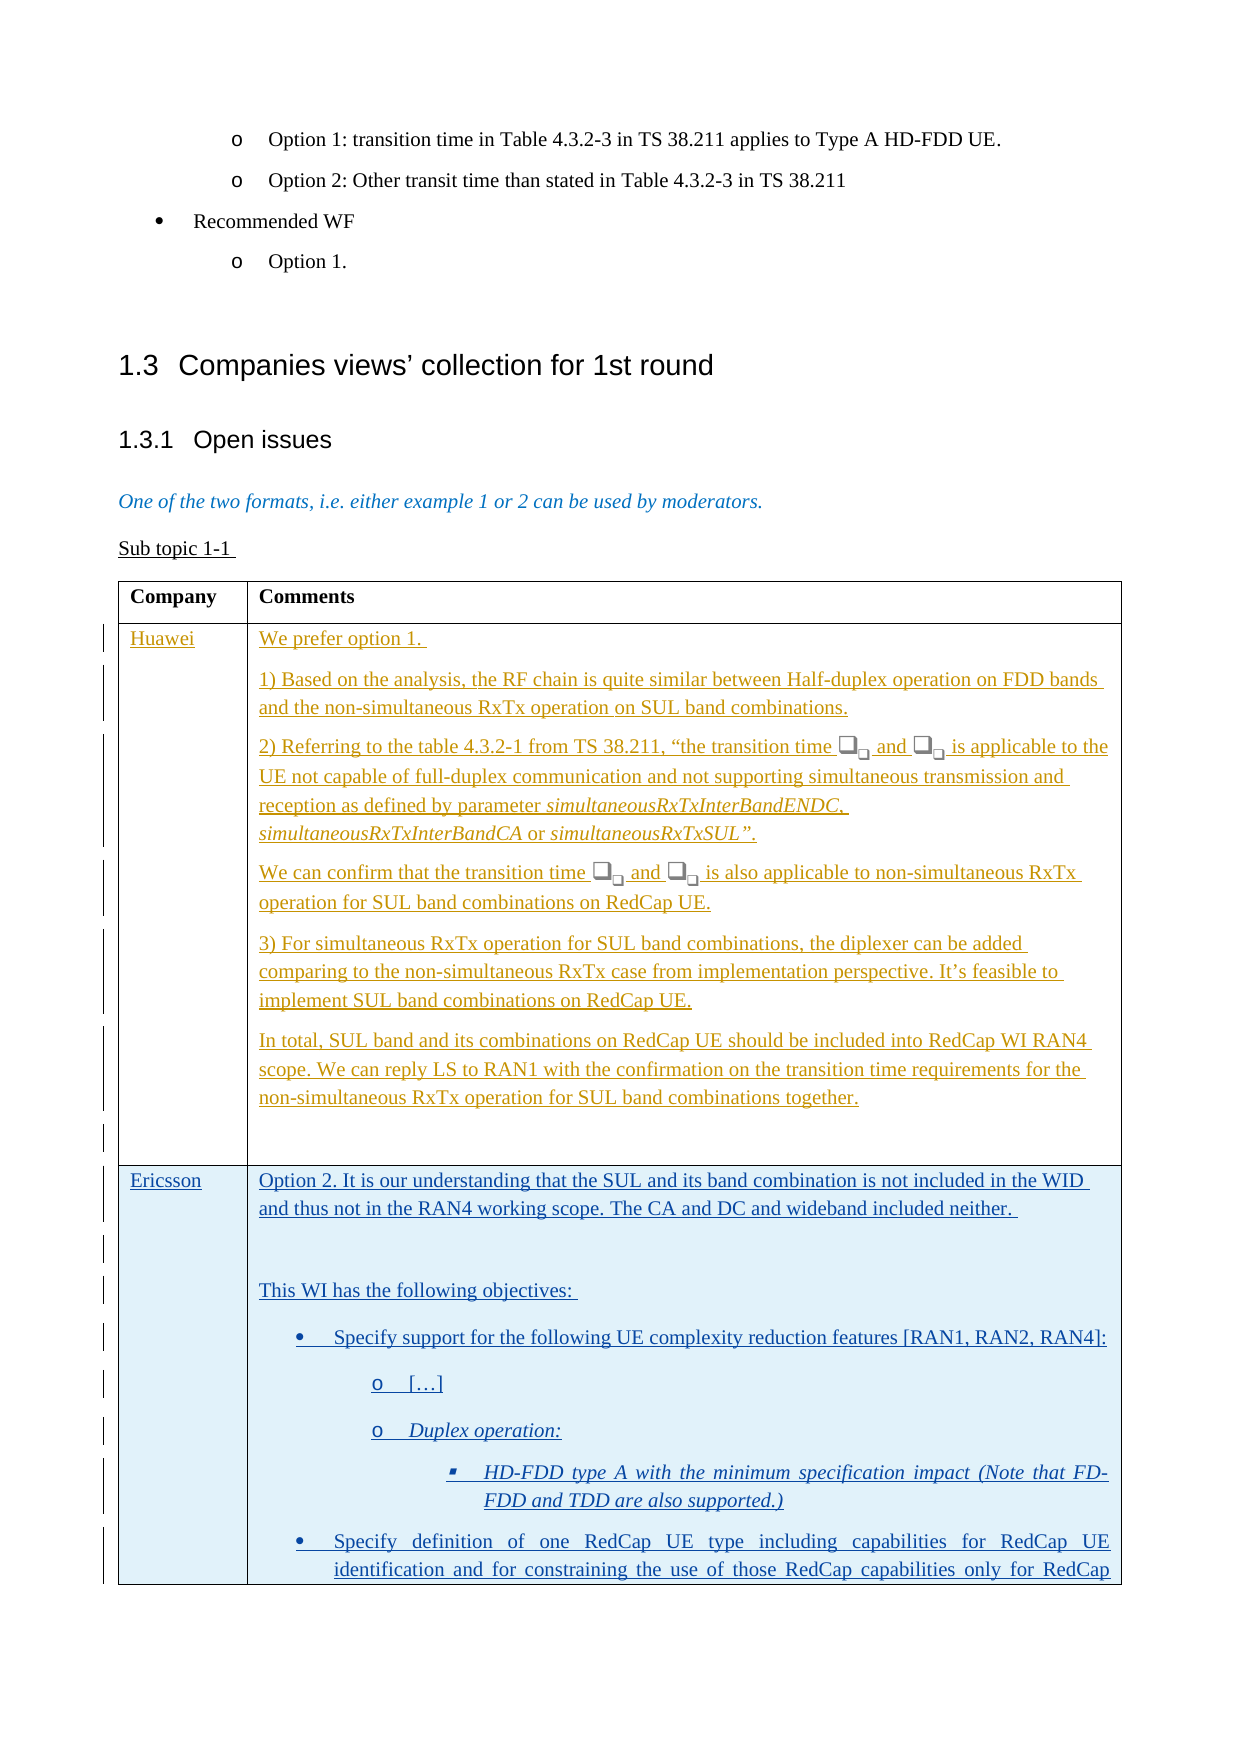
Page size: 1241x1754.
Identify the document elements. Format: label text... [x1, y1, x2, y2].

table_cell [119, 624, 247, 1165]
text One of the two formats, i.e. either example 1 or 2 can be used by moderators. [118, 487, 1122, 515]
list Recommended WF [156, 207, 1122, 236]
subtitle Open issues [118, 411, 1122, 468]
list Option 1: transition time in Table 4.3.2-3 in TS 38.211 applies to Type A HD-FDD UE. [231, 126, 1122, 154]
subtitle Companies views’ collection for 1st round [118, 336, 1122, 393]
table_cell [248, 624, 1121, 1165]
table_header Comments [248, 582, 1121, 623]
text Sub topic 1-1 [118, 534, 1122, 562]
list Option 2: Other transit time than stated in Table 4.3.2-3 in TS 38.211 [231, 166, 1122, 195]
table_header Company [119, 582, 247, 623]
list Option 1. [231, 248, 1122, 276]
